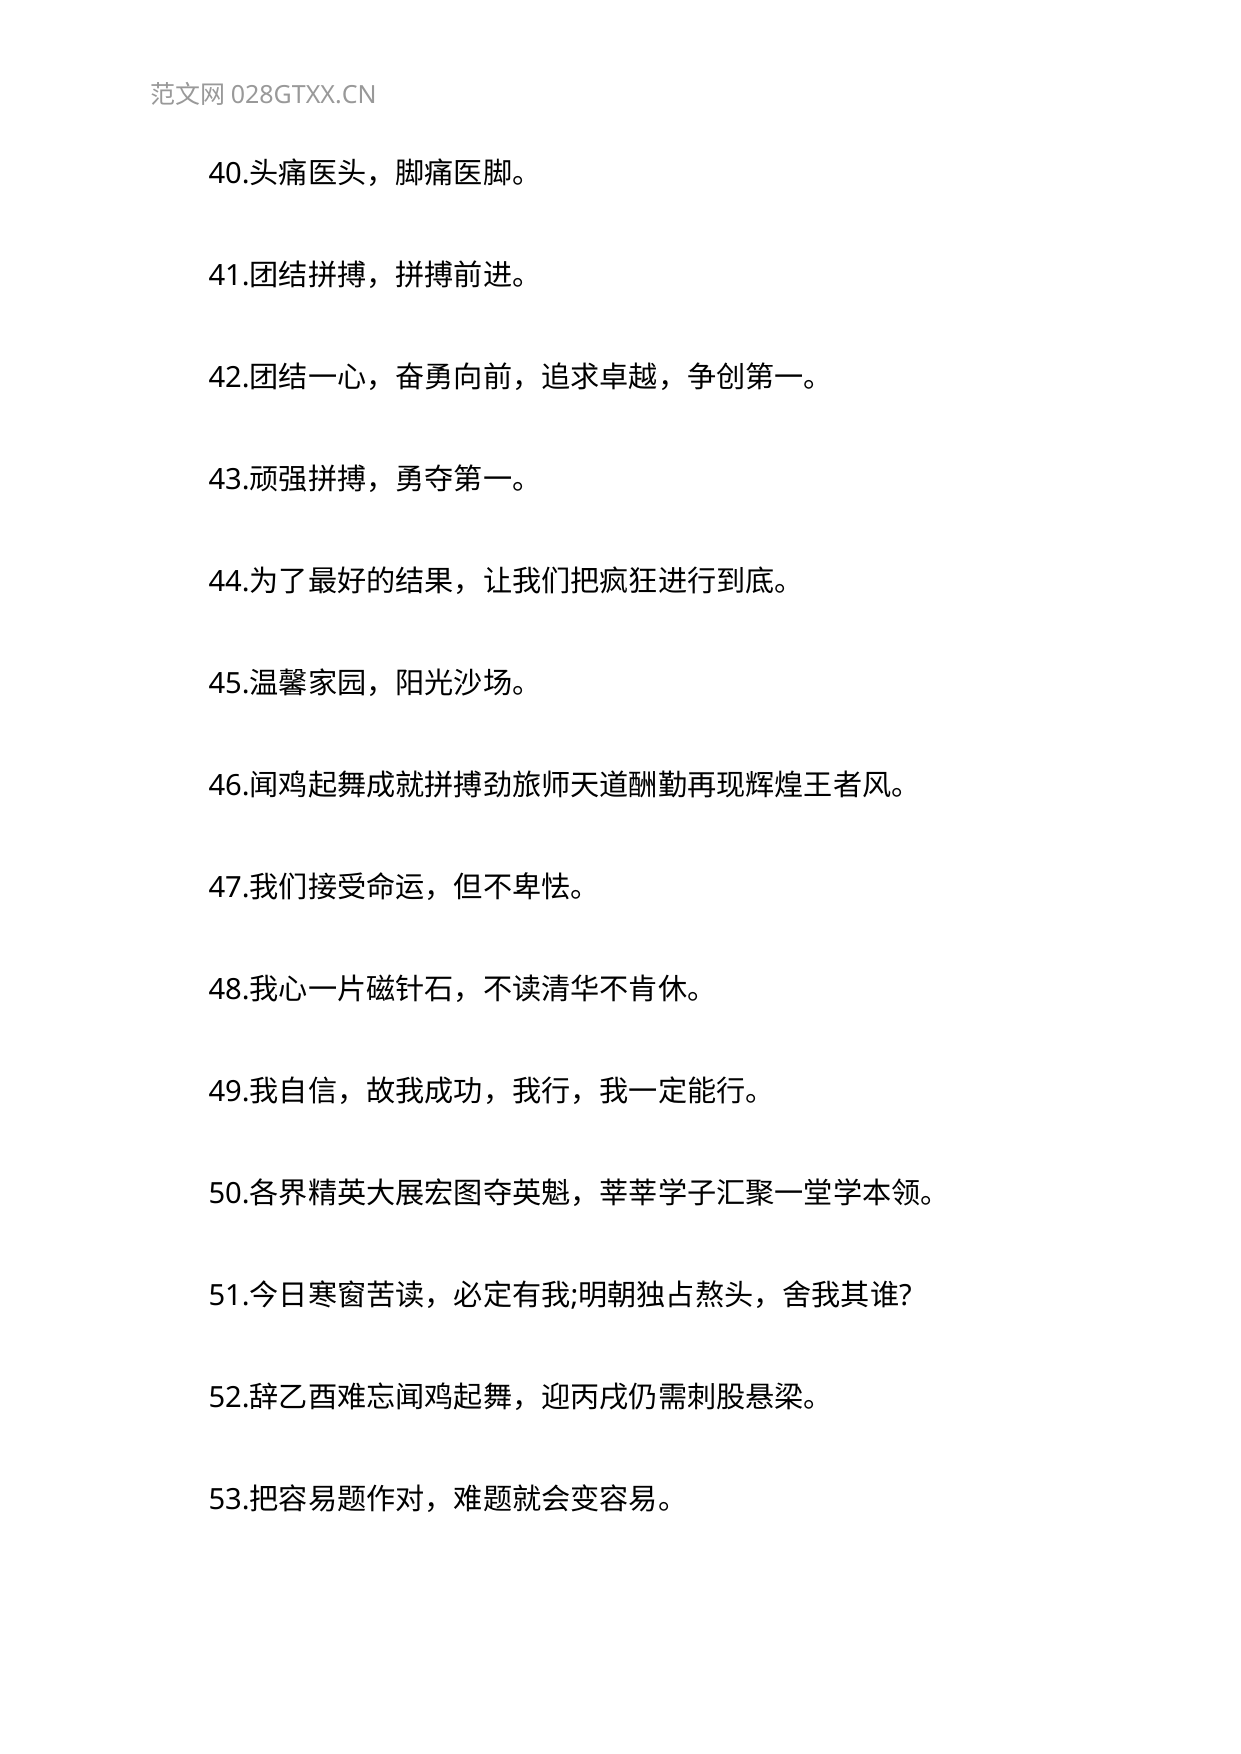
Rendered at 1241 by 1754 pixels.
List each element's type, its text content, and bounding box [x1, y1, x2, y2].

text 45.温馨家园，阳光沙场。 [150, 660, 1090, 702]
text 50.各界精英大展宏图夺英魁，莘莘学子汇聚一堂学本领。 [150, 1170, 1090, 1212]
text 53.把容易题作对，难题就会变容易。 [150, 1476, 1090, 1518]
text 46.闻鸡起舞成就拼搏劲旅师天道酬勤再现辉煌王者风。 [150, 762, 1090, 804]
text 43.顽强拼搏，勇夺第一。 [150, 456, 1090, 498]
text 40.头痛医头，脚痛医脚。 [150, 150, 1090, 192]
text 48.我心一片磁针石，不读清华不肯休。 [150, 966, 1090, 1008]
text 52.辞乙酉难忘闻鸡起舞，迎丙戌仍需刺股悬梁。 [150, 1374, 1090, 1416]
text 51.今日寒窗苦读，必定有我;明朝独占熬头，舍我其谁? [150, 1272, 1090, 1314]
text 47.我们接受命运，但不卑怯。 [150, 864, 1090, 906]
text 41.团结拼搏，拼搏前进。 [150, 252, 1090, 294]
text 49.我自信，故我成功，我行，我一定能行。 [150, 1068, 1090, 1110]
text 42.团结一心，奋勇向前，追求卓越，争创第一。 [150, 354, 1090, 396]
text 44.为了最好的结果，让我们把疯狂进行到底。 [150, 558, 1090, 600]
